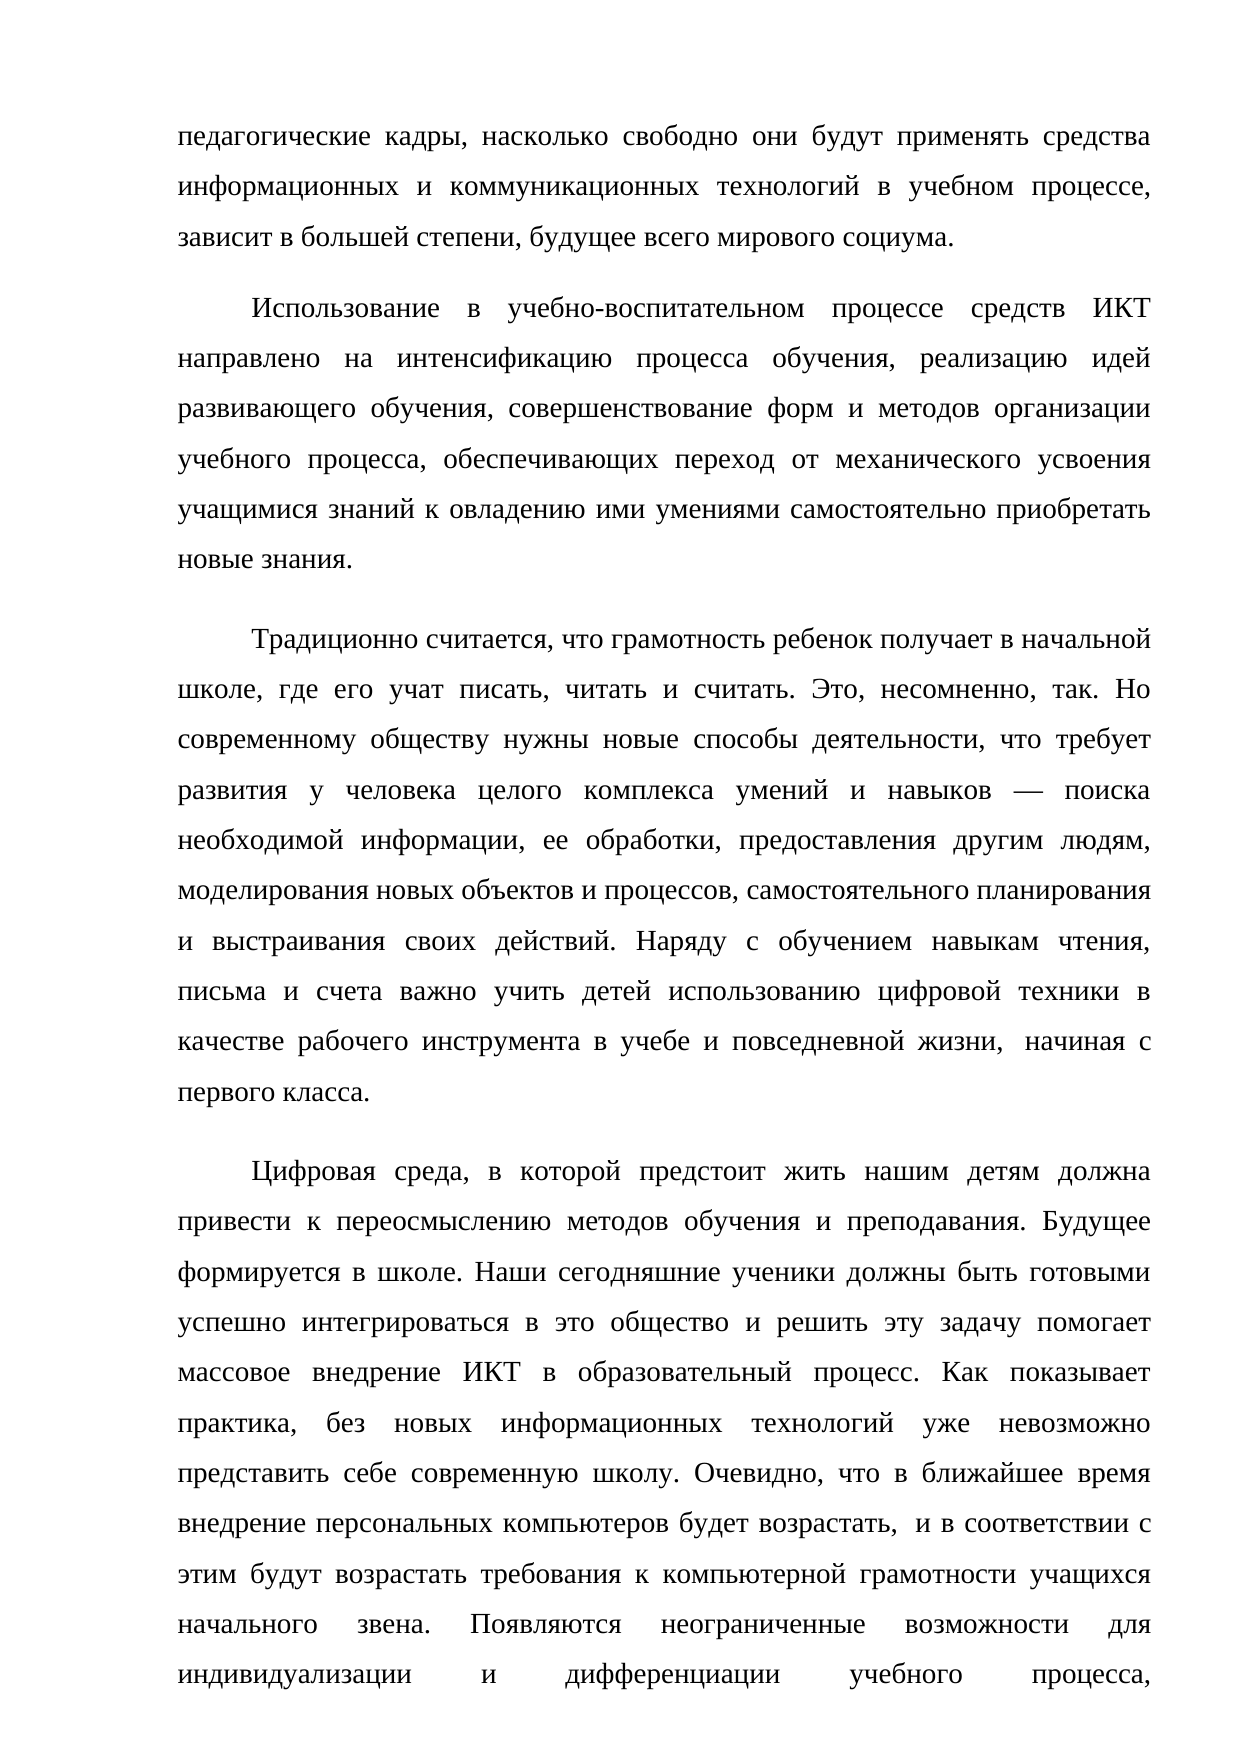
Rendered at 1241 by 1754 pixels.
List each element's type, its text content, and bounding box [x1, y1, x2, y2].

text Традиционно считается, что грамотность ребенок получает в начальной школе, где его учат писать, читать и считать. Это, несомненно, так. Но современному обществу нужны новые способы деятельности, что требует развития у человека целого комплекса умений и навыков — поиска необходимой информации, ее обработки, предоставления другим людям, моделирования новых объектов и процессов, самостоятельного планирования и выстраивания своих действий. Наряду с обучением навыкам чтения, письма и счета важно учить детей использованию цифровой техники в качестве рабочего инструмента в учебе и повседневной жизни, начиная с первого класса. [177, 621, 1152, 1107]
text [177, 118, 1152, 252]
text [177, 1153, 1152, 1690]
text Использование в учебно-воспитательном процессе средств ИКТ направлено на интенсификацию процесса обучения, реализацию идей развивающего обучения, совершенствование форм и методов организации учебного процесса, обеспечивающих переход от механического усвоения учащимися знаний к овладению ими умениями самостоятельно приобретать новые знания. [177, 290, 1152, 575]
